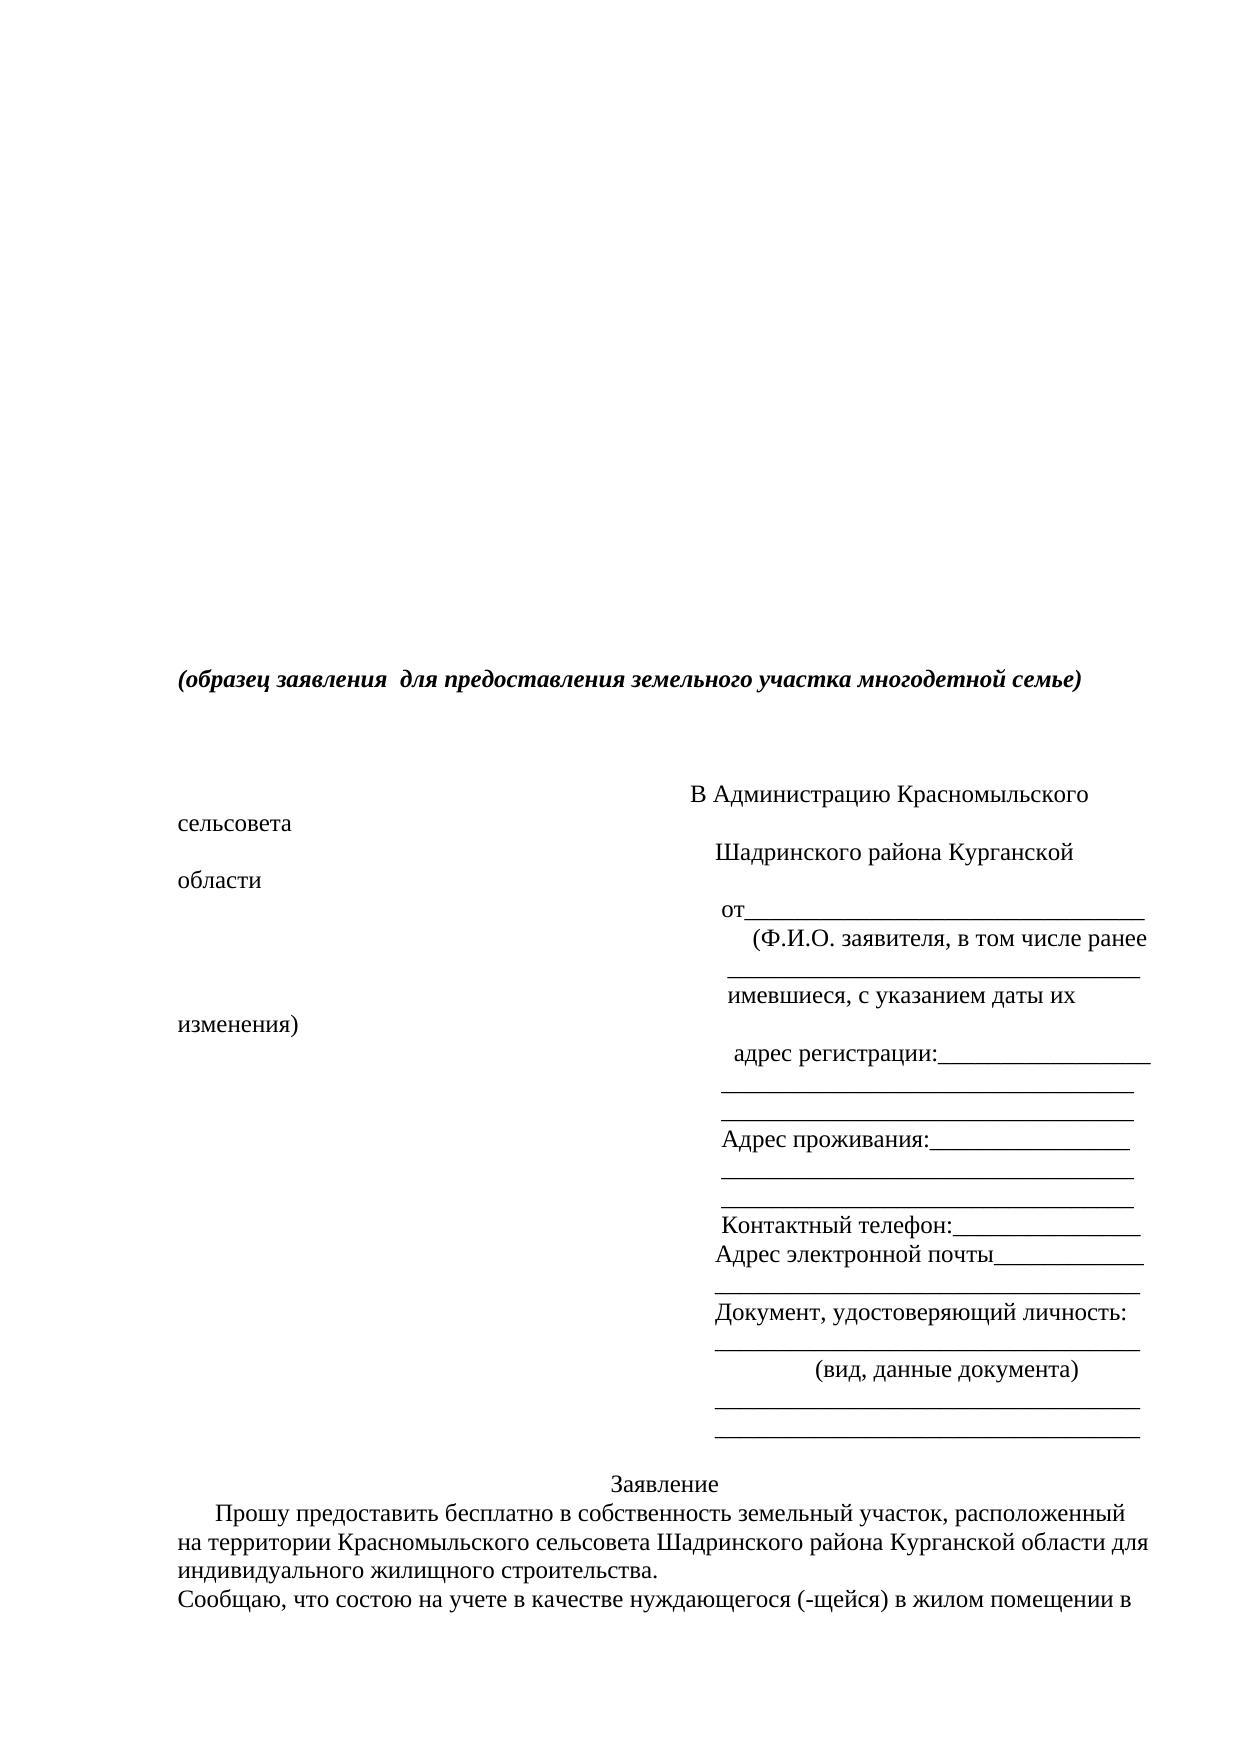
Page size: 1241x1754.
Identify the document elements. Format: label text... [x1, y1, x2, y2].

text __________________________________ [177, 1268, 1152, 1297]
text (вид, данные документа) [177, 1354, 1152, 1383]
text __________________________________ [177, 1383, 1152, 1412]
text __________________________________ [177, 1412, 1152, 1441]
text _________________________________ [177, 1067, 1152, 1096]
text Адрес проживания:________________ [177, 1124, 1152, 1153]
text _________________________________ [177, 1153, 1152, 1182]
text __________________________________ [177, 1326, 1152, 1354]
text Прошу предоставить бесплатно в собственность земельный участок, расположенный на территории Красномыльского сельсовета Шадринского района Курганской области для индивидуального жилищного строительства. [177, 1498, 1152, 1584]
text _________________________________ [177, 952, 1152, 981]
text Адрес электронной почты____________ [177, 1239, 1152, 1268]
text Документ, удостоверяющий личность: [177, 1297, 1152, 1326]
text Шадринского района Курганской области [177, 837, 1152, 894]
text Сообщаю, что состою на учете в качестве нуждающегося (-щейся) в жилом помещении в [177, 1584, 1152, 1613]
text от________________________________ [177, 894, 1152, 923]
text _________________________________ [177, 1182, 1152, 1211]
text _________________________________ [177, 1096, 1152, 1124]
text (Ф.И.О. заявителя, в том числе ранее [177, 923, 1152, 952]
text Контактный телефон:_______________ [177, 1211, 1152, 1239]
text (образец заявления для предоставления земельного участка многодетной семье) [177, 664, 1152, 693]
text В Администрацию Красномыльского сельсовета [177, 779, 1152, 837]
text имевшиеся, с указанием даты их изменения) [177, 981, 1152, 1038]
text Заявление [177, 1469, 1152, 1498]
text адрес регистрации:_________________ [177, 1038, 1152, 1067]
